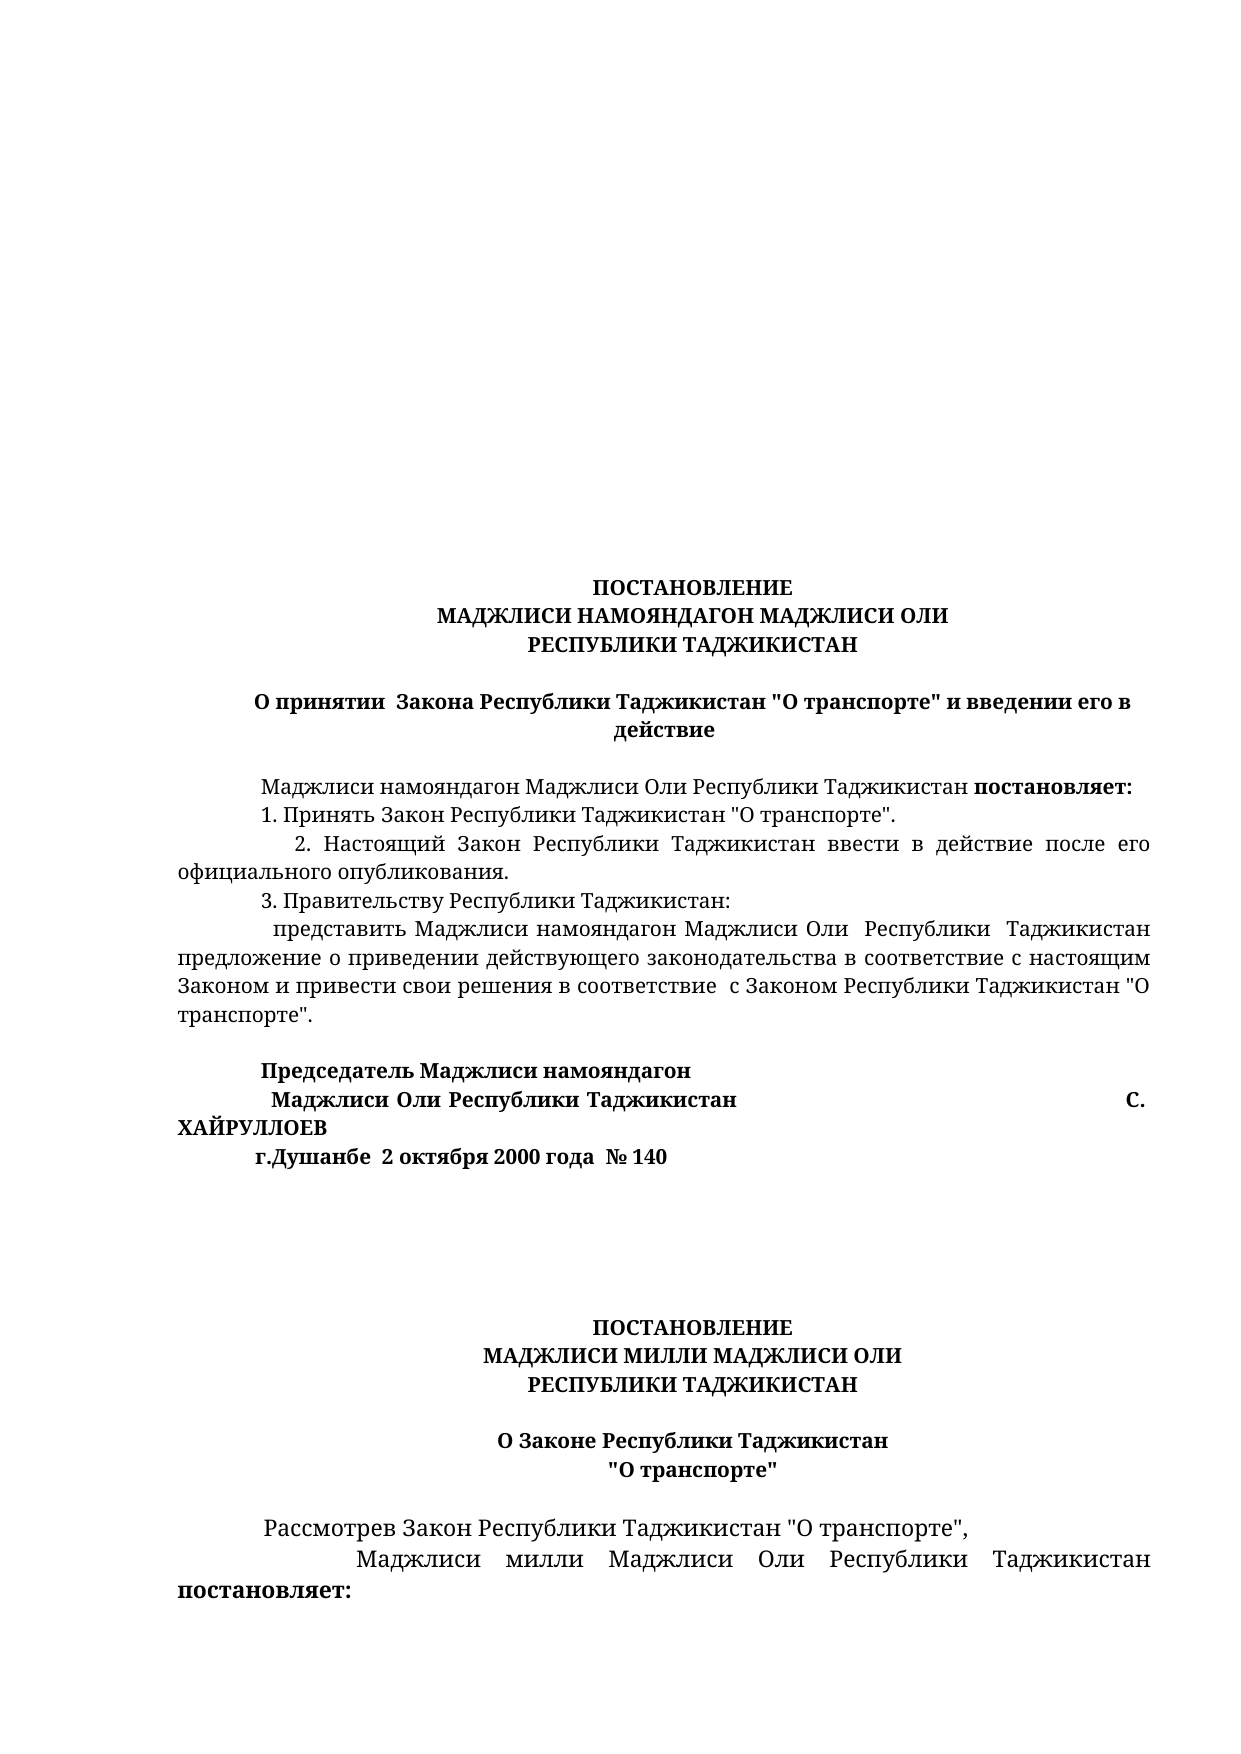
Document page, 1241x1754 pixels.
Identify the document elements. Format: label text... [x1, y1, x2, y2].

text Председатель Маджлиси намояндагон [177, 1057, 1152, 1085]
text О Законе Республики Таджикистан [177, 1427, 1152, 1455]
text МАДЖЛИСИ МИЛЛИ МАДЖЛИСИ ОЛИ [177, 1341, 1152, 1370]
text Маджлиси намояндагон Маджлиси Оли Республики Таджикистан постановляет: [177, 772, 1152, 801]
text 2. Настоящий Закон Республики Таджикистан ввести в действие после его официального опубликования. [177, 829, 1152, 886]
text Рассмотрев Закон Республики Таджикистан "О транспорте", [177, 1512, 1152, 1543]
text г.Душанбе 2 октября 2000 года № 140 [177, 1142, 1152, 1170]
text "О транспорте" [177, 1455, 1152, 1483]
text 3. Правительству Республики Таджикистан: [177, 886, 1152, 914]
text 1. Принять Закон Республики Таджикистан "О транспорте". [177, 801, 1152, 829]
text ПОСТАНОВЛЕНИЕ [177, 1313, 1152, 1341]
text РЕСПУБЛИКИ ТАДЖИКИСТАН [177, 1370, 1152, 1398]
text Маджлиси Оли Республики Таджикистан С. ХАЙРУЛЛОЕВ [177, 1085, 1152, 1142]
text Маджлиси милли Маджлиси Оли Республики Таджикистан постановляет: [177, 1543, 1152, 1606]
text МАДЖЛИСИ НАМОЯНДАГОН МАДЖЛИСИ ОЛИ [177, 602, 1152, 630]
text представить Маджлиси намояндагон Маджлиси Оли Республики Таджикистан предложение о приведении действующего законодательства в соответствие с настоящим Законом и привести свои решения в соответствие с Законом Республики Таджикистан "О транспорте". [177, 914, 1152, 1028]
text РЕСПУБЛИКИ ТАДЖИКИСТАН [177, 630, 1152, 658]
text ПОСТАНОВЛЕНИЕ [177, 573, 1152, 602]
text О принятии Закона Республики Таджикистан "О транспорте" и введении его в действие [177, 687, 1152, 744]
